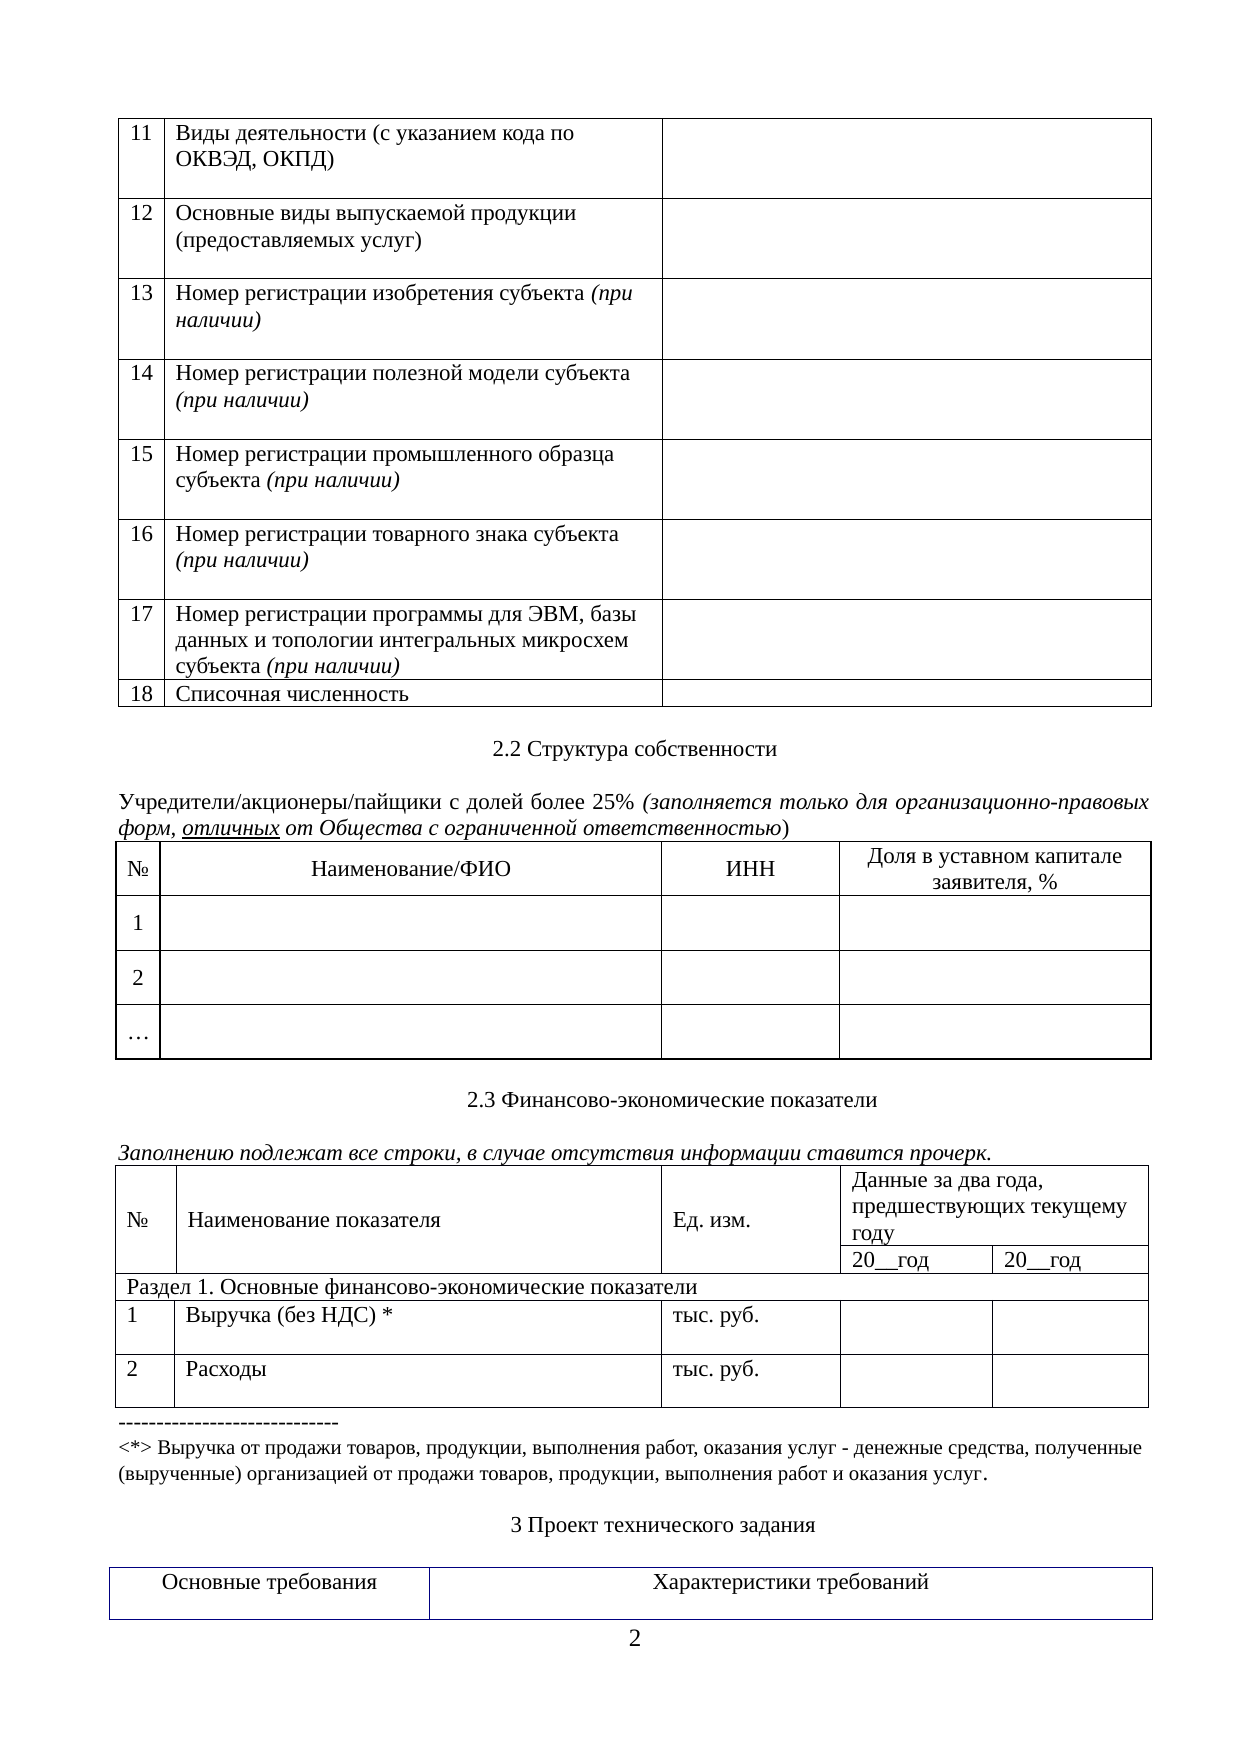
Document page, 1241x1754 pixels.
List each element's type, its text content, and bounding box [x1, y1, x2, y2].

table_cell 12 [119, 199, 164, 278]
table_cell Основные виды выпускаемой продукции (предоставляемых услуг) [165, 199, 662, 278]
table_cell [662, 951, 839, 1004]
table_cell 20__год [841, 1246, 992, 1272]
table_cell [663, 360, 1151, 438]
table_cell [663, 199, 1151, 278]
table_cell тыс. руб. [662, 1301, 840, 1353]
text Учредители/акционеры/пайщики с долей более 25% (заполняется только для организационно-правовых форм, отличных от Общества с ограниченной ответственностью) [118, 788, 1152, 841]
table_cell Номер регистрации программы для ЭВМ, базы данных и топологии интегральных микросхем субъекта (при наличии) [165, 600, 662, 679]
table_cell [840, 951, 1150, 1004]
table_cell Номер регистрации товарного знака субъекта (при наличии) [165, 520, 662, 599]
table_cell [841, 1355, 992, 1407]
table_cell Номер регистрации изобретения субъекта (при наличии) [165, 279, 662, 358]
text <*> Выручка от продажи товаров, продукции, выполнения работ, оказания услуг - денежные средства, полученные (вырученные) организацией от продажи товаров, продукции, выполнения работ и оказания услуг. [118, 1435, 1152, 1485]
table_header Доля в уставном капитале заявителя, % [840, 842, 1150, 894]
table_header Ед. изм. [662, 1166, 840, 1272]
table_header Данные за два года, предшествующих текущему году [841, 1166, 1148, 1245]
table_header Наименование показателя [177, 1166, 661, 1272]
table_cell 20__год [993, 1246, 1148, 1272]
text ----------------------------- [118, 1408, 1152, 1435]
table_header № [117, 842, 159, 894]
text 2.3 Финансово-экономические показатели [193, 1086, 1152, 1112]
table_cell … [117, 1005, 159, 1057]
table_cell [663, 119, 1151, 198]
table_cell [841, 1301, 992, 1353]
table_cell 16 [119, 520, 164, 599]
table_cell Раздел 1. Основные финансово-экономические показатели [116, 1274, 1148, 1300]
table_cell 2 [117, 951, 159, 1004]
text 2.2 Структура собственности [118, 735, 1152, 762]
table_cell 13 [119, 279, 164, 358]
table_cell [663, 680, 1151, 706]
table_cell Выручка (без НДС) * [175, 1301, 661, 1353]
table_cell [662, 1005, 839, 1057]
table_cell 2 [116, 1355, 174, 1407]
table_cell [662, 896, 839, 950]
table_cell 18 [119, 680, 164, 706]
table_cell Номер регистрации промышленного образца субъекта (при наличии) [165, 440, 662, 519]
table_cell 15 [119, 440, 164, 519]
text Заполнению подлежат все строки, в случае отсутствия информации ставится прочерк. [118, 1138, 1152, 1165]
table_cell [663, 279, 1151, 358]
table_cell [663, 600, 1151, 679]
table_cell [663, 520, 1151, 599]
table_cell [663, 440, 1151, 519]
table_cell [161, 1005, 661, 1057]
table_cell 11 [119, 119, 164, 198]
table_cell [161, 951, 661, 1004]
table_cell [161, 896, 661, 950]
table_header № [116, 1166, 176, 1272]
table_cell Расходы [175, 1355, 661, 1407]
table_cell [993, 1301, 1148, 1353]
table_cell [840, 896, 1150, 950]
table_header ИНН [662, 842, 839, 894]
table_header Характеристики требований [430, 1568, 1152, 1619]
table_cell 1 [117, 896, 159, 950]
table_cell Списочная численность [165, 680, 662, 706]
table_cell тыс. руб. [662, 1355, 840, 1407]
table_cell Номер регистрации полезной модели субъекта (при наличии) [165, 360, 662, 438]
table_cell 1 [116, 1301, 174, 1353]
table_header Основные требования [110, 1568, 429, 1619]
table_cell Виды деятельности (с указанием кода по ОКВЭД, ОКПД) [165, 119, 662, 198]
table_cell [840, 1005, 1150, 1057]
table_cell [993, 1355, 1148, 1407]
table_cell 14 [119, 360, 164, 438]
text 3 Проект технического задания [118, 1511, 1152, 1538]
table_header Наименование/ФИО [161, 842, 661, 894]
table_cell 17 [119, 600, 164, 679]
